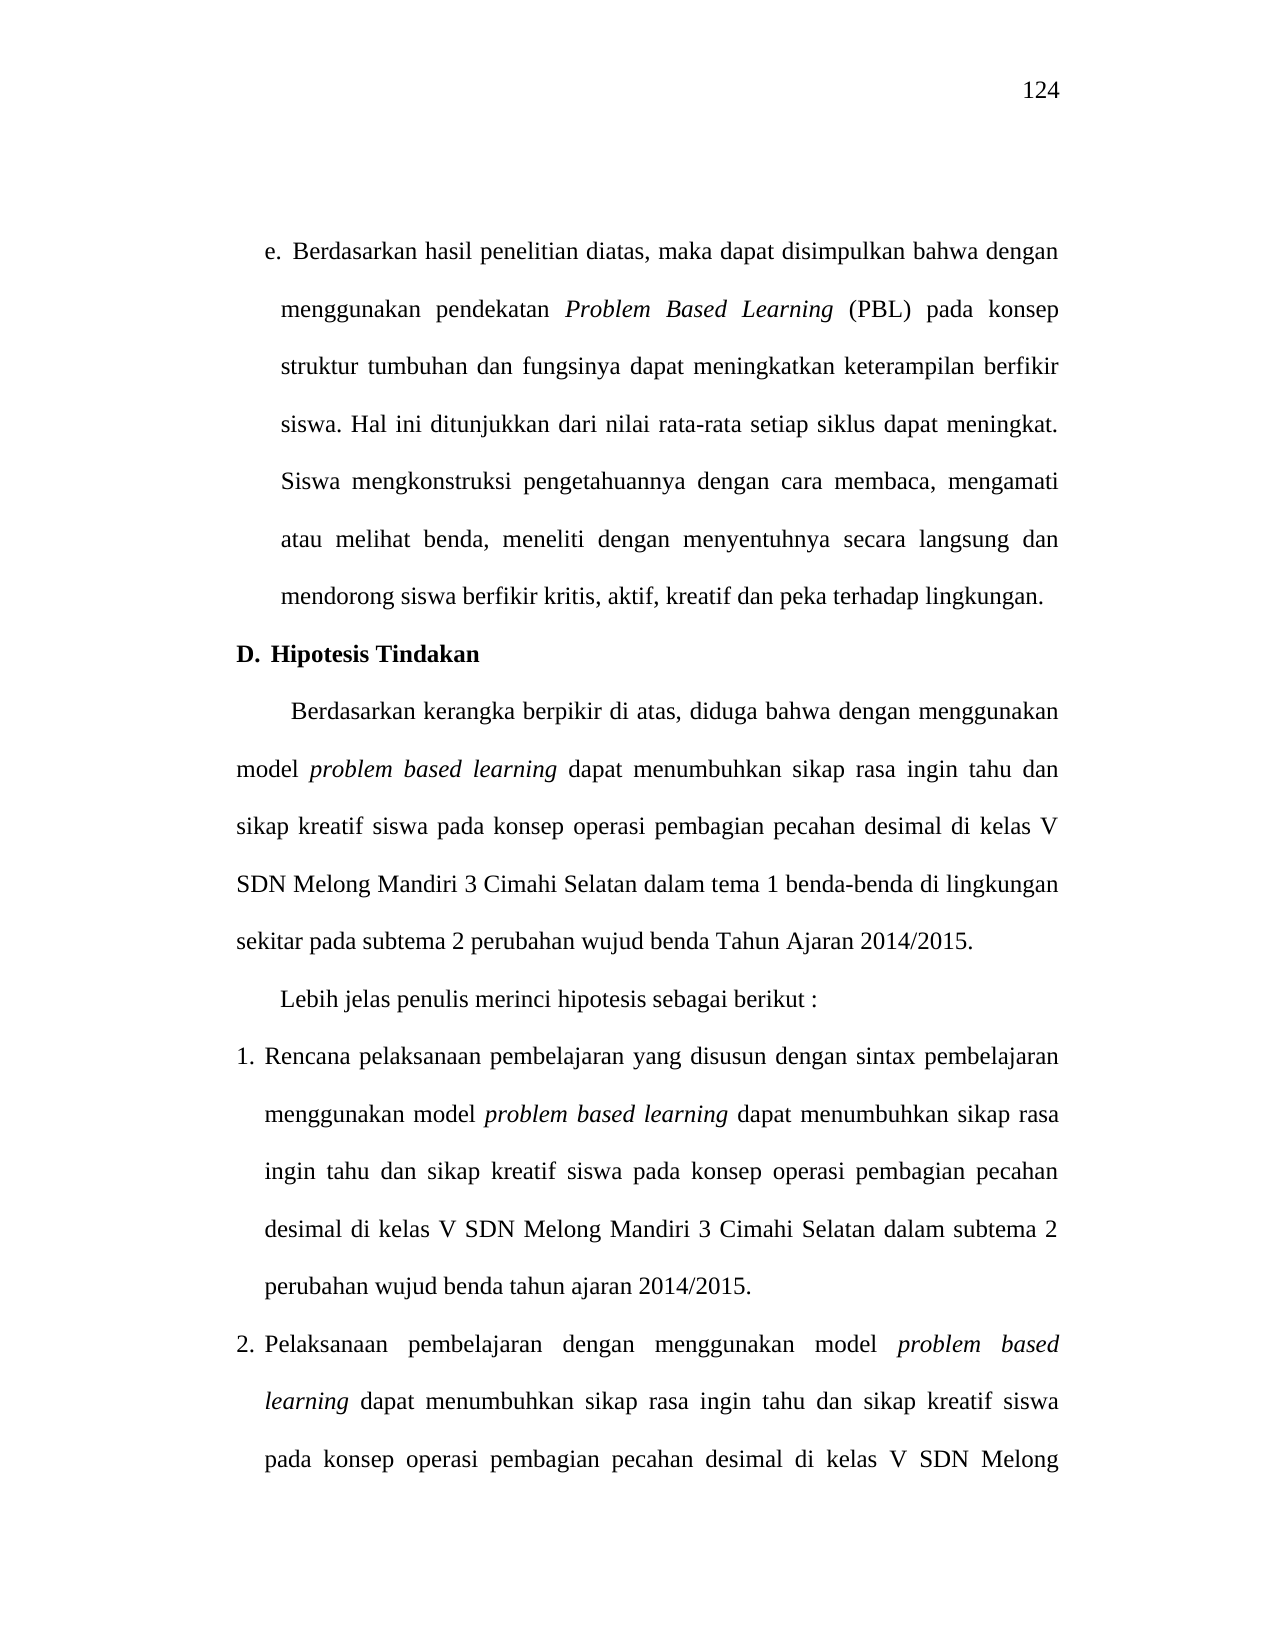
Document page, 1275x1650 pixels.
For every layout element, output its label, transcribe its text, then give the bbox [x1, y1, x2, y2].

list Rencana pelaksanaan pembelajaran yang disusun dengan sintax pembelajaran menggunakan model problem based learning dapat menumbuhkan sikap rasa ingin tahu dan sikap kreatif siswa pada konsep operasi pembagian pecahan desimal di kelas V SDN Melong Mandiri 3 Cimahi Selatan dalam subtema 2 perubahan wujud benda tahun ajaran 2014/2015. [236, 1041, 1059, 1300]
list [236, 1329, 1059, 1472]
list Berdasarkan hasil penelitian diatas, maka dapat disimpulkan bahwa dengan menggunakan pendekatan Problem Based Learning (PBL) pada konsep struktur tumbuhan dan fungsinya dapat meningkatkan keterampilan berfikir siswa. Hal ini ditunjukkan dari nilai rata-rata setiap siklus dapat meningkat. Siswa mengkonstruksi pengetahuannya dengan cara membaca, mengamati atau melihat benda, meneliti dengan menyentuhnya secara langsung dan mendorong siswa berfikir kritis, aktif, kreatif dan peka terhadap lingkungan. [264, 236, 1059, 610]
list Hipotesis Tindakan [236, 639, 1059, 667]
text Berdasarkan kerangka berpikir di atas, diduga bahwa dengan menggunakan model problem based learning dapat menumbuhkan sikap rasa ingin tahu dan sikap kreatif siswa pada konsep operasi pembagian pecahan desimal di kelas V SDN Melong Mandiri 3 Cimahi Selatan dalam tema 1 benda-benda di lingkungan sekitar pada subtema 2 perubahan wujud benda Tahun Ajaran 2014/2015. [236, 696, 1059, 955]
text Lebih jelas penulis merinci hipotesis sebagai berikut : [236, 984, 1059, 1012]
